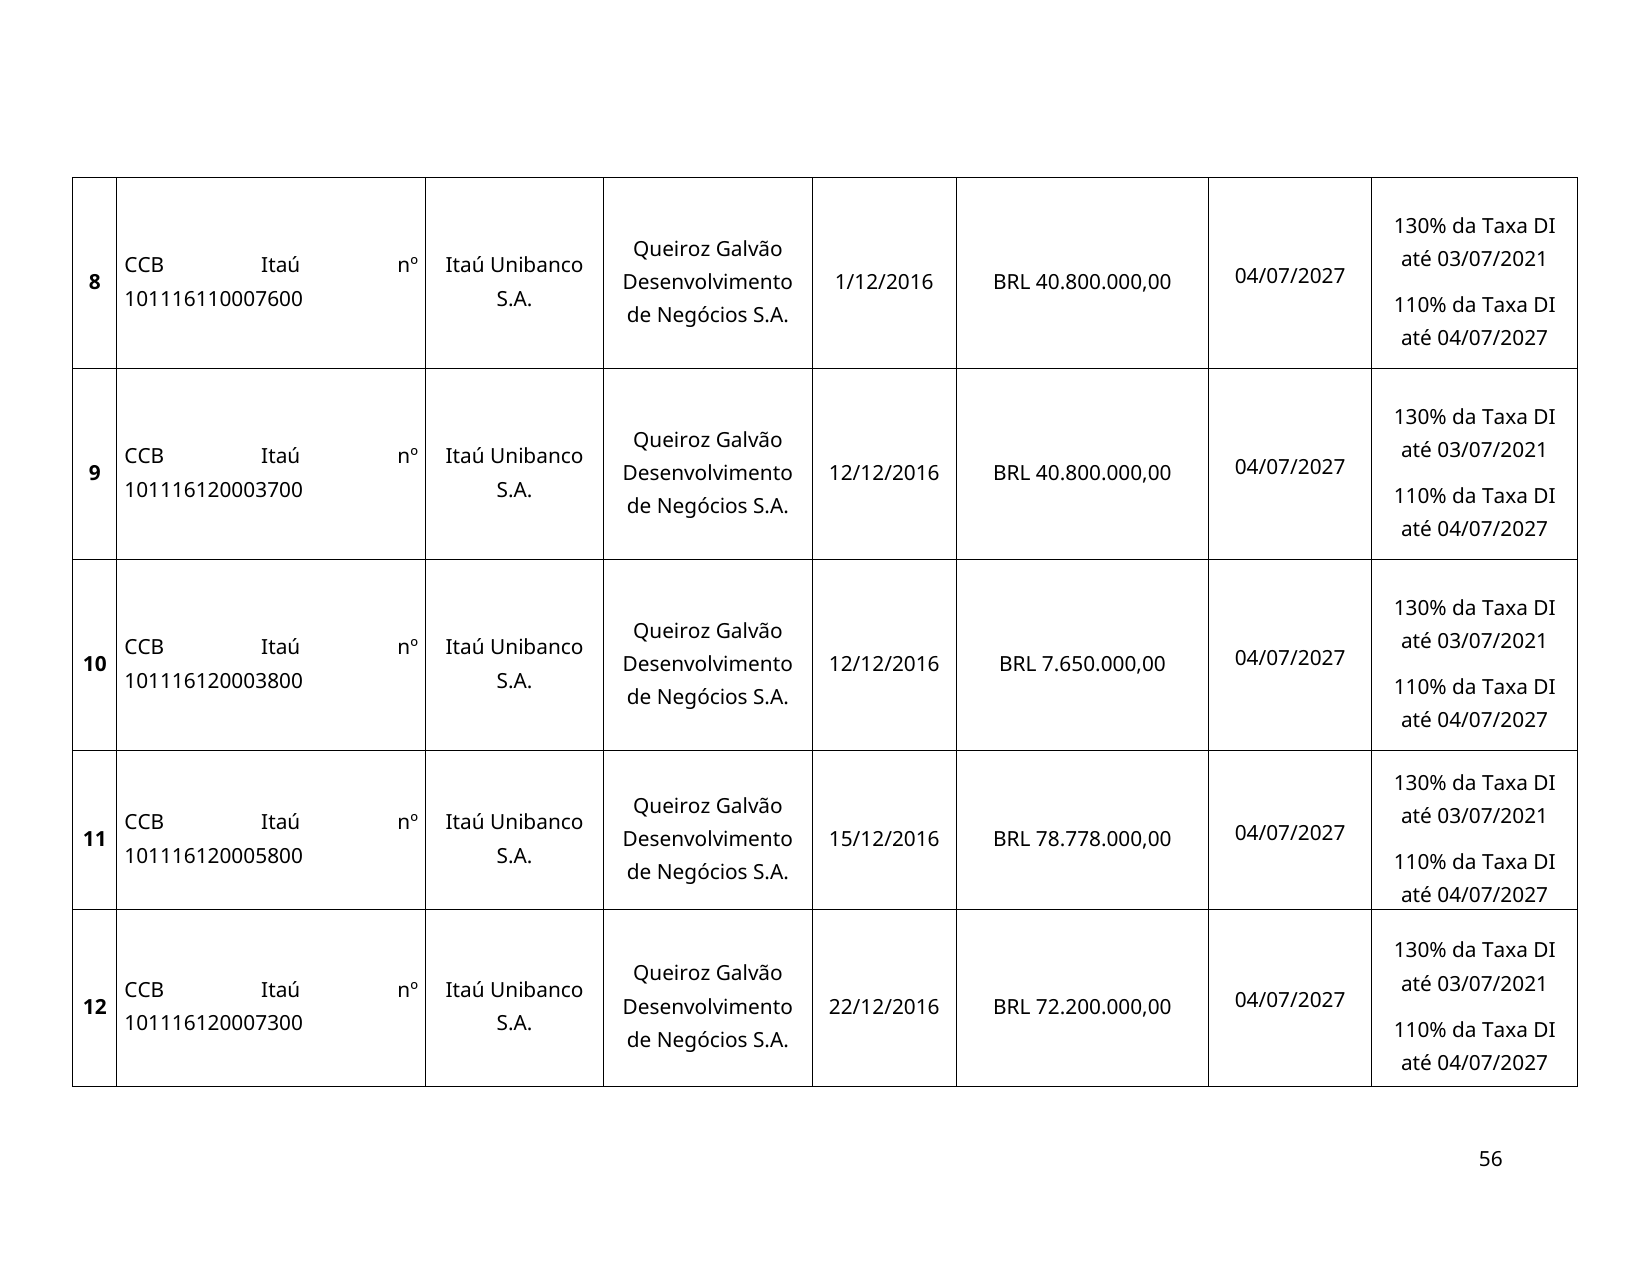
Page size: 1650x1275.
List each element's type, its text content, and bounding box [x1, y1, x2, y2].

table_cell 10 [73, 560, 116, 750]
table_cell 8 [73, 178, 116, 368]
table_cell 12/12/2016 [813, 369, 956, 559]
table_cell Queiroz Galvão Desenvolvimento de Negócios S.A. [604, 751, 812, 909]
table_cell 11 [73, 751, 116, 909]
table_cell 1/12/2016 [813, 178, 956, 368]
table_cell Queiroz Galvão Desenvolvimento de Negócios S.A. [604, 178, 812, 368]
table_cell 12/12/2016 [813, 560, 956, 750]
table_cell 22/12/2016 [813, 910, 956, 1086]
table_cell CCB Itaú nº 101116120003700 [117, 369, 425, 559]
table_cell Itaú Unibanco S.A. [426, 178, 603, 368]
table_cell 04/07/2027 [1209, 751, 1371, 909]
table_cell Queiroz Galvão Desenvolvimento de Negócios S.A. [604, 369, 812, 559]
table_cell Itaú Unibanco S.A. [426, 369, 603, 559]
table_cell 04/07/2027 [1209, 178, 1371, 368]
table_cell BRL 78.778.000,00 [957, 751, 1208, 909]
table_cell 04/07/2027 [1209, 910, 1371, 1086]
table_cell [1372, 910, 1577, 1086]
table_cell CCB Itaú nº 101116120005800 [117, 751, 425, 909]
table_cell BRL 40.800.000,00 [957, 369, 1208, 559]
table_cell 9 [73, 369, 116, 559]
table_cell CCB Itaú nº 101116120003800 [117, 560, 425, 750]
table_cell 04/07/2027 [1209, 560, 1371, 750]
table_cell Queiroz Galvão Desenvolvimento de Negócios S.A. [604, 560, 812, 750]
table_cell 130% da Taxa DI até 03/07/2021 110% da Taxa DI até 04/07/2027 [1372, 369, 1577, 559]
table_cell Itaú Unibanco S.A. [426, 751, 603, 909]
table_cell BRL 7.650.000,00 [957, 560, 1208, 750]
table_cell CCB Itaú nº 101116110007600 [117, 178, 425, 368]
table_cell 04/07/2027 [1209, 369, 1371, 559]
table_cell BRL 40.800.000,00 [957, 178, 1208, 368]
table_cell 130% da Taxa DI até 03/07/2021 110% da Taxa DI até 04/07/2027 [1372, 751, 1577, 909]
table_cell CCB Itaú nº 101116120007300 [117, 910, 425, 1086]
table_cell 15/12/2016 [813, 751, 956, 909]
table_cell Itaú Unibanco S.A. [426, 910, 603, 1086]
table_cell BRL 72.200.000,00 [957, 910, 1208, 1086]
table_cell Itaú Unibanco S.A. [426, 560, 603, 750]
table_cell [1372, 178, 1577, 368]
table_cell 12 [73, 910, 116, 1086]
table_cell 130% da Taxa DI até 03/07/2021 110% da Taxa DI até 04/07/2027 [1372, 560, 1577, 750]
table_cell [604, 910, 812, 1086]
